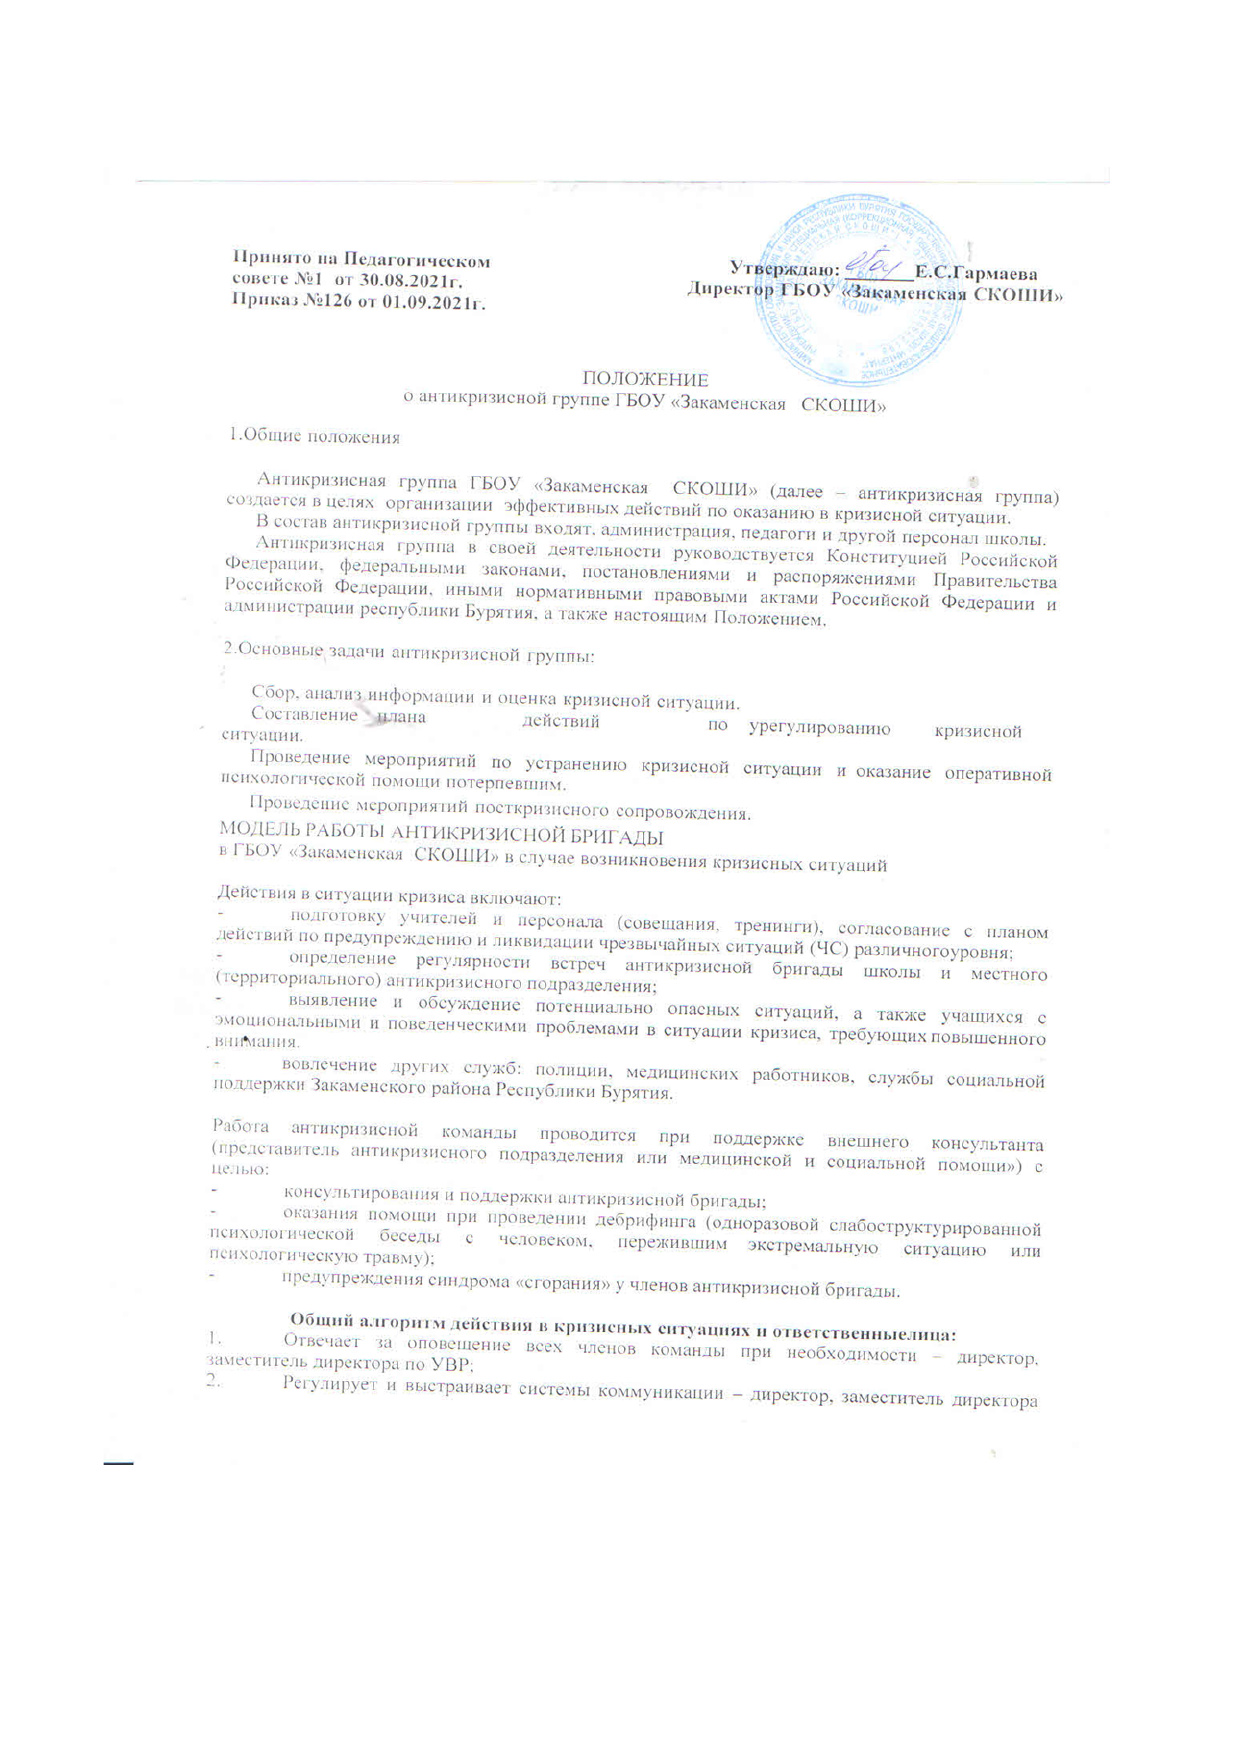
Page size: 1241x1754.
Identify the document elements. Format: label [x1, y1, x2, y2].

picture [103, 167, 1110, 1465]
